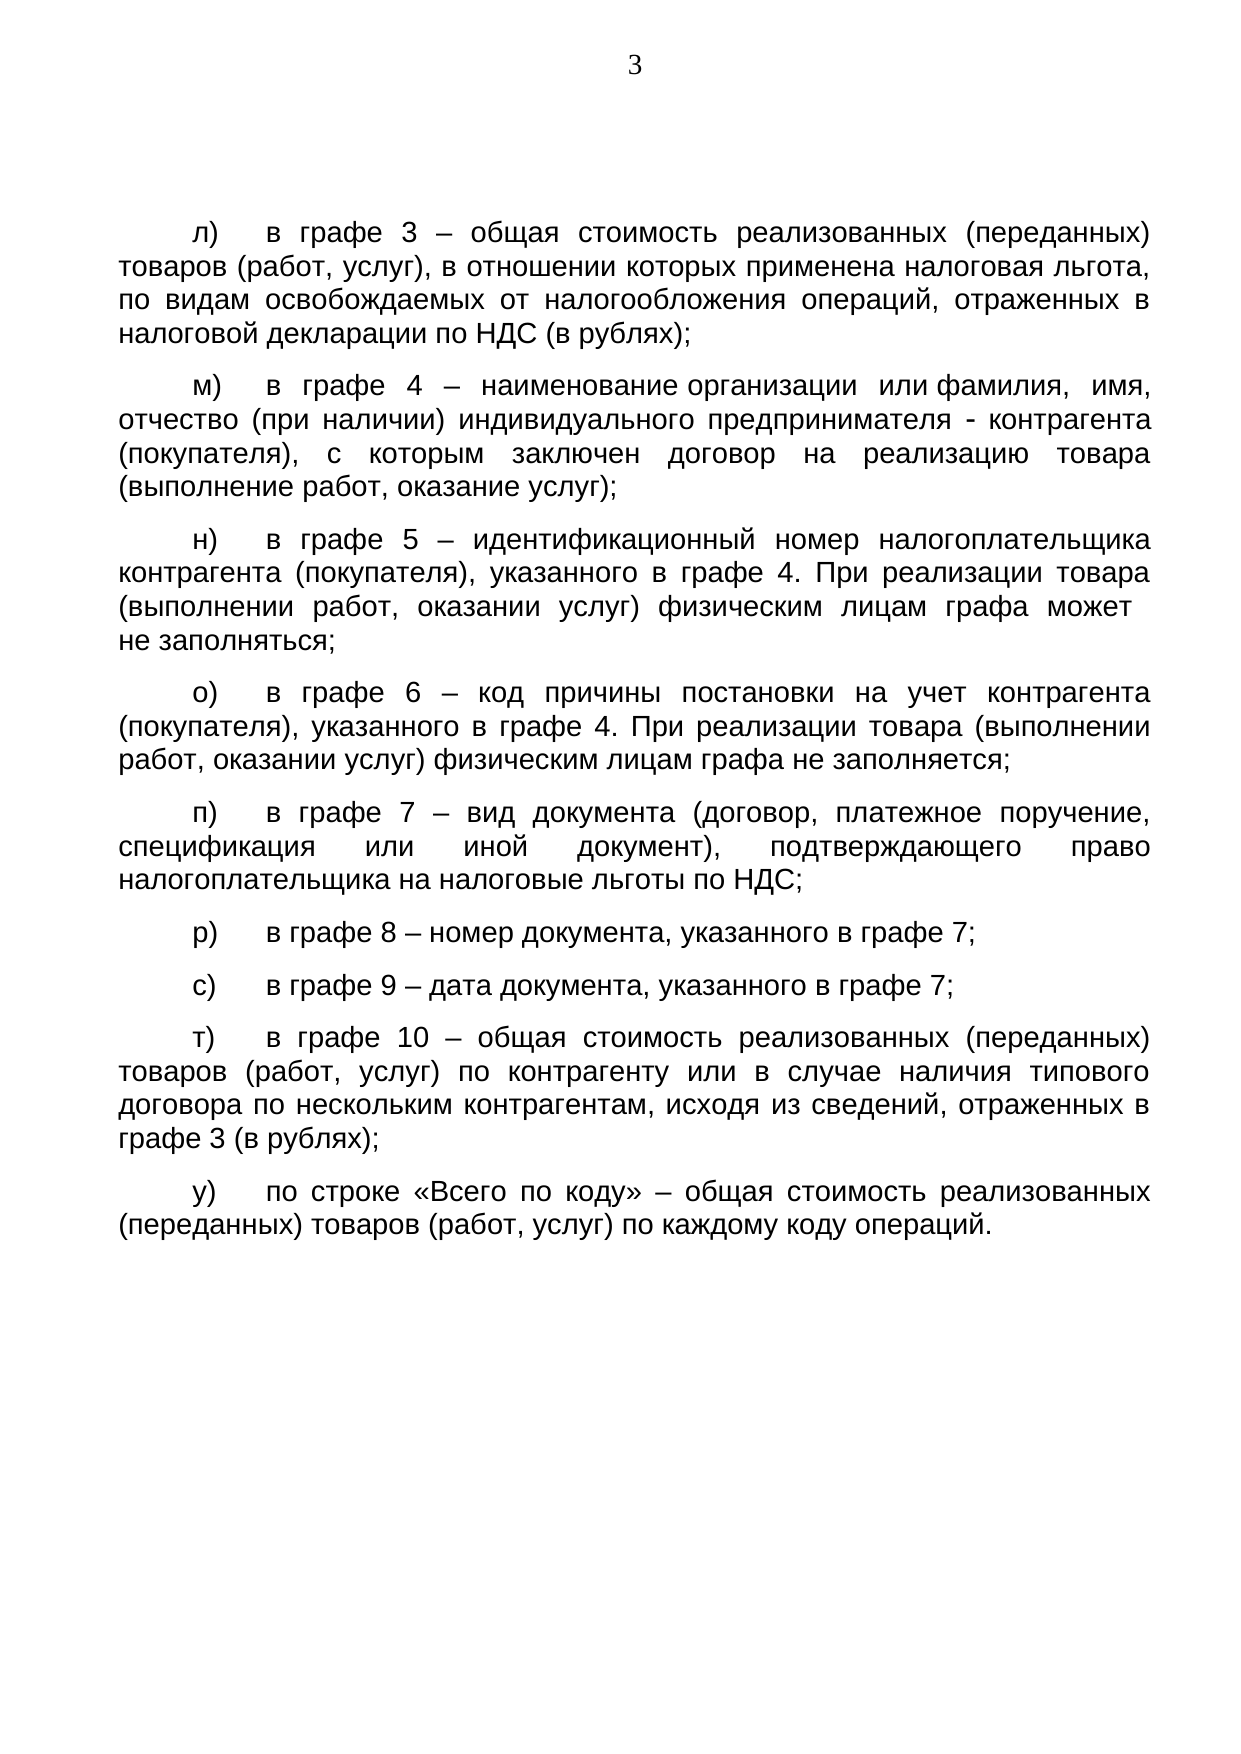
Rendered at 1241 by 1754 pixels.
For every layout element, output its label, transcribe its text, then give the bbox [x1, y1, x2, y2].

list в графе 8 – номер документа, указанного в графе 7; [118, 915, 1152, 948]
list в графе 4 – наименование организации или фамилия, имя, отчество (при наличии) индивидуального предпринимателя контрагента (покупателя), с которым заключен договор на реализацию товара (выполнение работ, оказание услуг); [118, 368, 1152, 503]
list в графе 7 – вид документа (договор, платежное поручение, спецификация или иной документ), подтверждающего право налогоплательщика на налоговые льготы по НДС; [118, 795, 1152, 896]
list в графе 9 – дата документа, указанного в графе 7; [118, 967, 1152, 1001]
list по строке «Всего по коду» – общая стоимость реализованных (переданных) товаров (работ, услуг) по каждому коду операций. [118, 1173, 1152, 1241]
list в графе 5 – идентификационный номер налогоплательщика контрагента (покупателя), указанного в графе 4. При реализации товара (выполнении работ, оказании услуг) физическим лицам графа может не заполняться; [118, 522, 1152, 656]
list в графе 3 – общая стоимость реализованных (переданных) товаров (работ, услуг), в отношении которых применена налоговая льгота, по видам освобождаемых от налогообложения операций, отраженных в налоговой декларации по НДС (в рублях); [118, 215, 1152, 349]
list в графе 10 – общая стоимость реализованных (переданных) товаров (работ, услуг) по контрагенту или в случае наличия типового договора по нескольким контрагентам, исходя из сведений, отраженных в графе 3 (в рублях); [118, 1020, 1152, 1154]
list в графе 6 – код причины постановки на учет контрагента (покупателя), указанного в графе 4. При реализации товара (выполнении работ, оказании услуг) физическим лицам графа не заполняется; [118, 675, 1152, 776]
